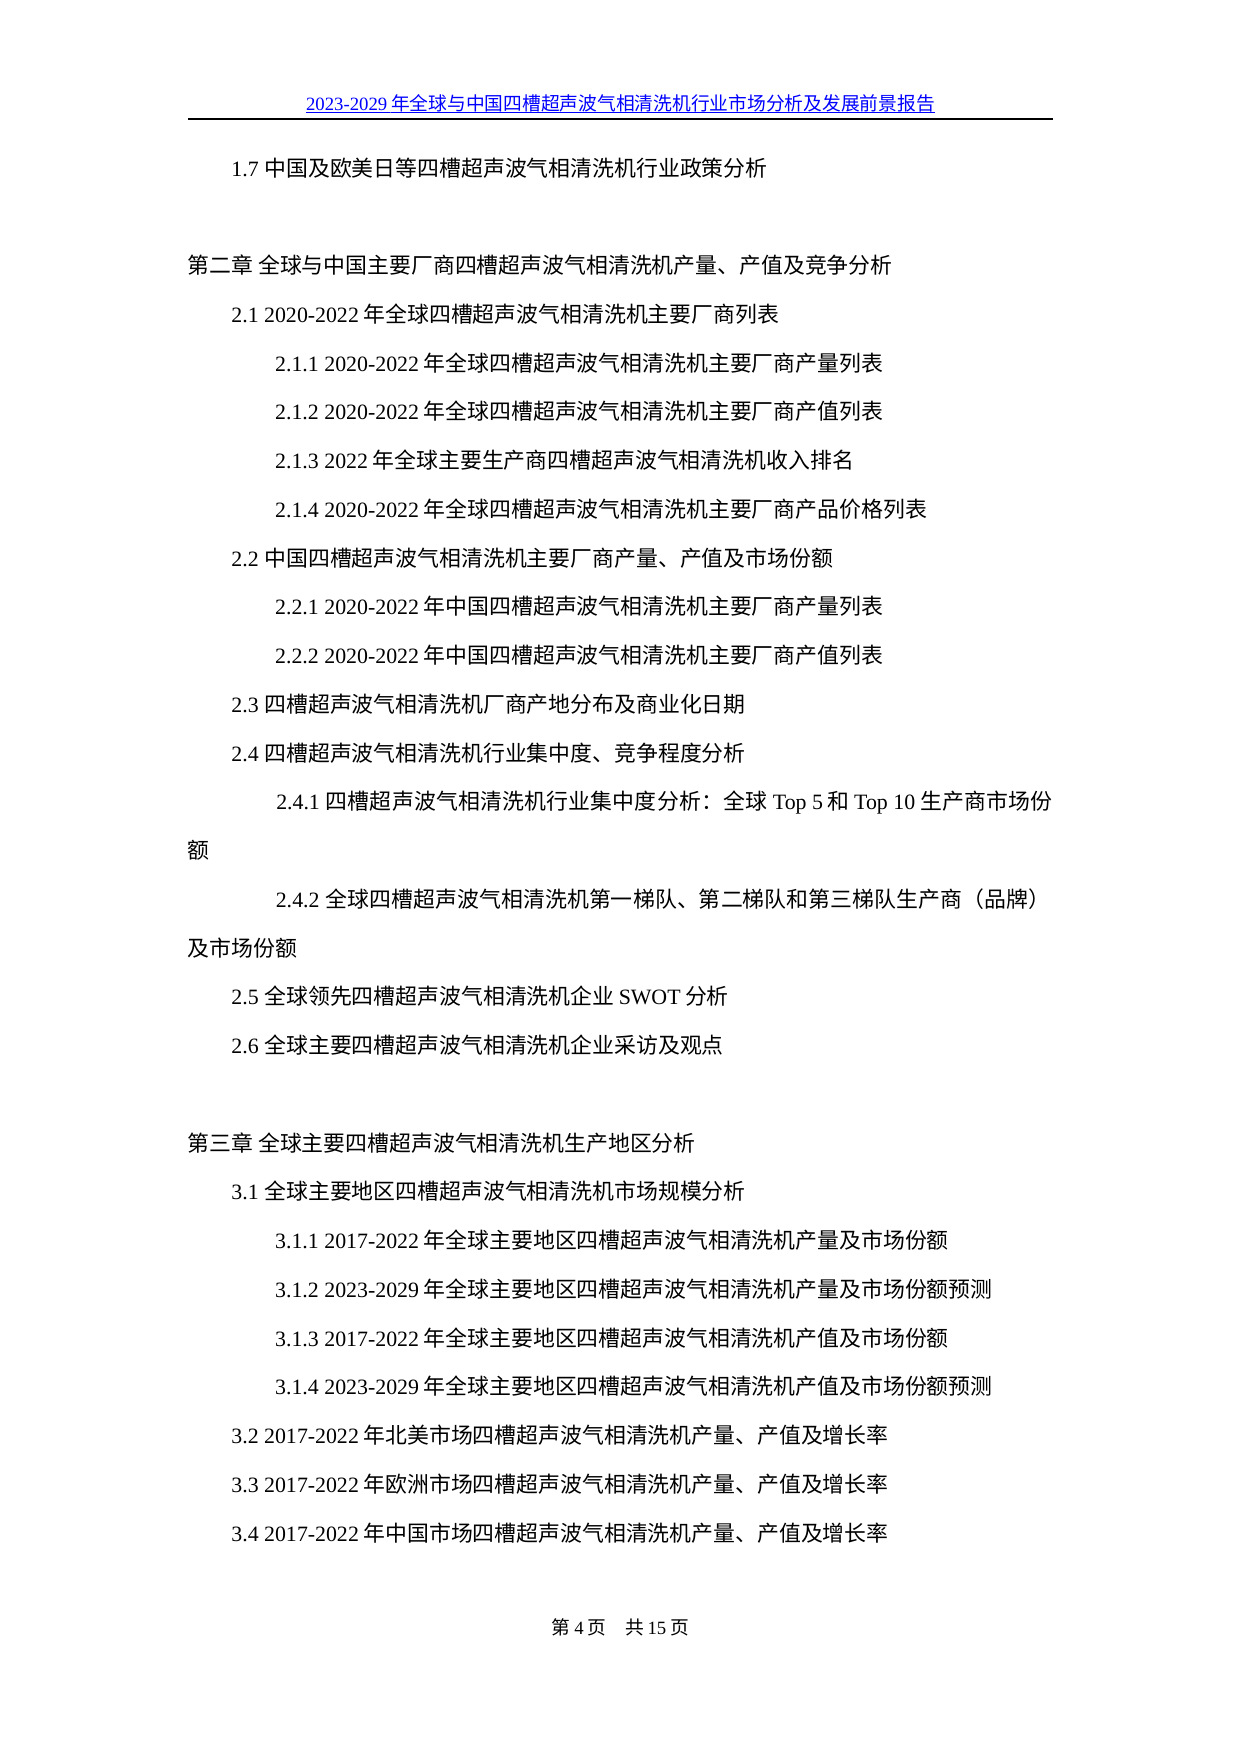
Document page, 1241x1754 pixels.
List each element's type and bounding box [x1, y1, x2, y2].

text [187, 150, 1053, 1548]
